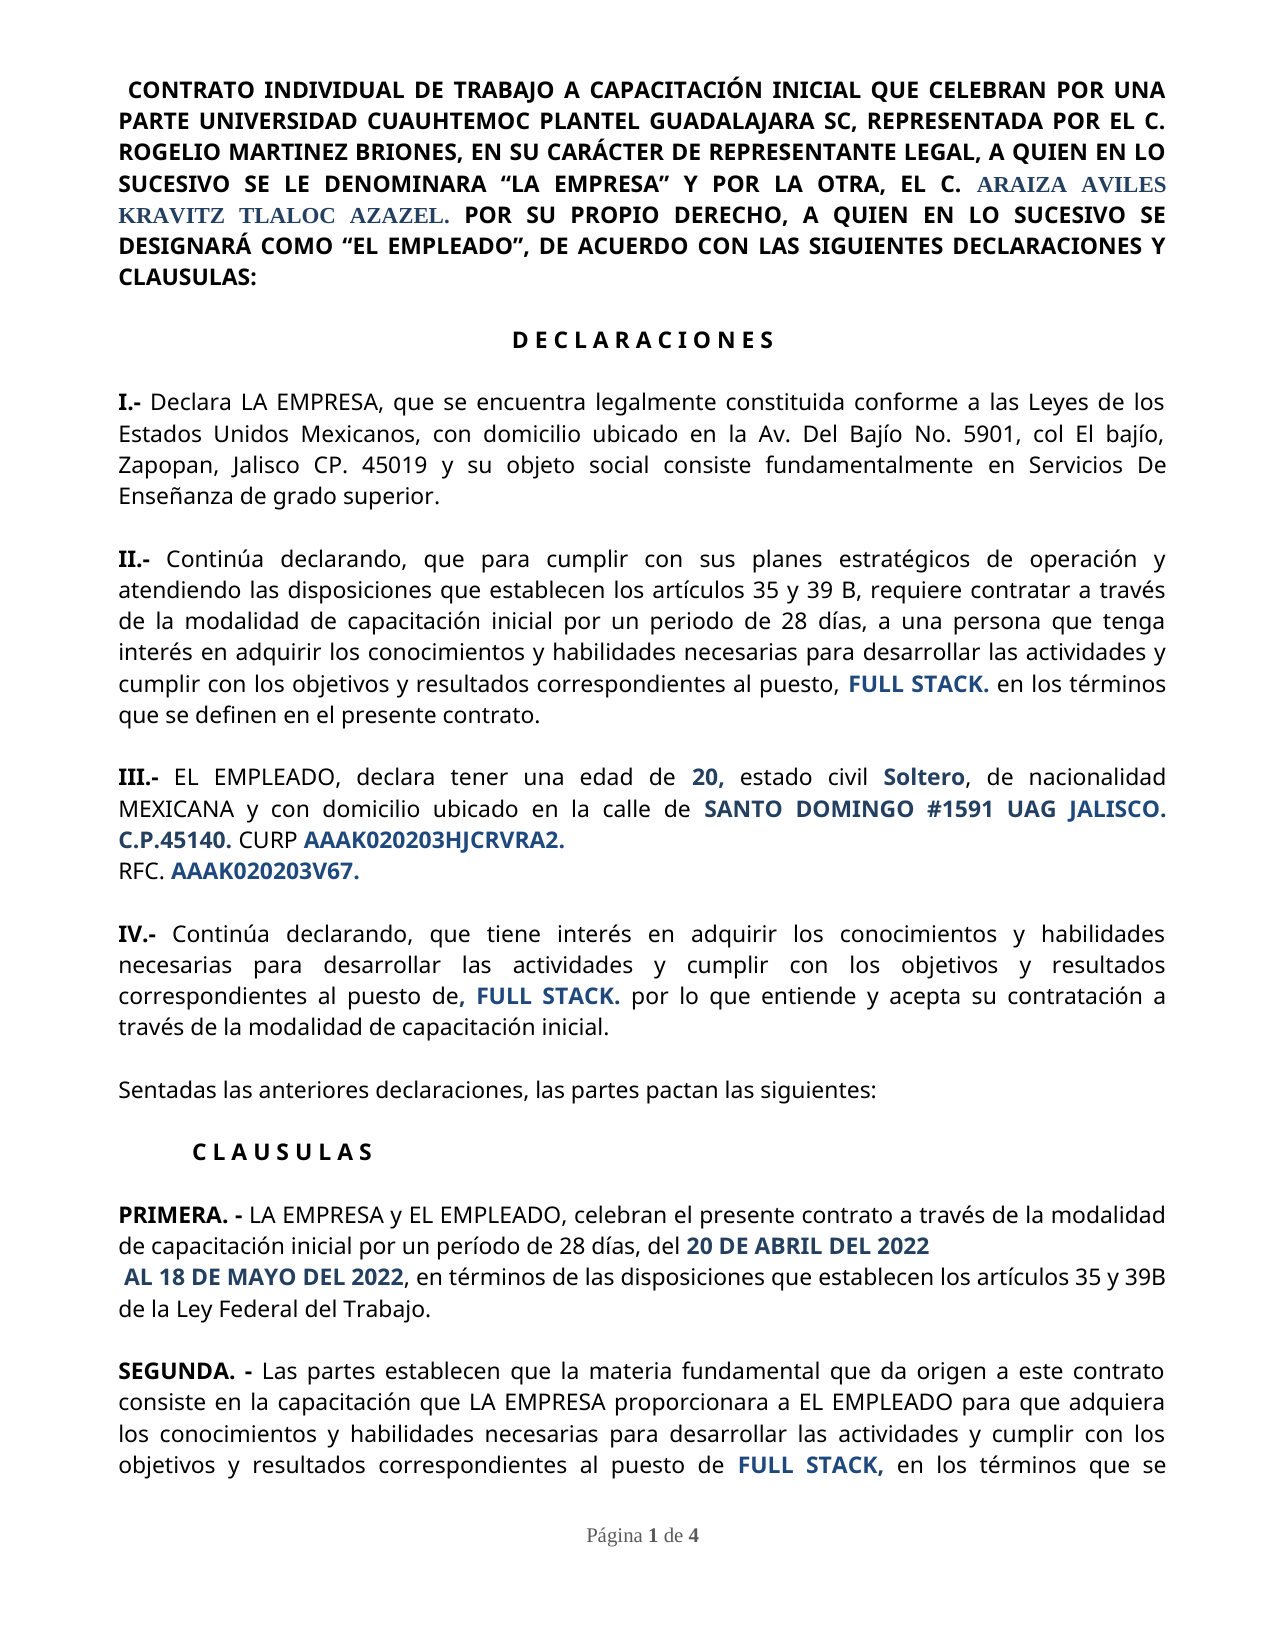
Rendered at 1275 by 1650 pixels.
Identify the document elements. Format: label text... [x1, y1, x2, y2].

text C L A U S U L A S [118, 1136, 1167, 1168]
text CONTRATO INDIVIDUAL DE TRABAJO A CAPACITACIÓN INICIAL QUE CELEBRAN POR UNA PARTE UNIVERSIDAD CUAUHTEMOC PLANTEL GUADALAJARA SC, REPRESENTADA POR EL C. ROGELIO MARTINEZ BRIONES, EN SU CARÁCTER DE REPRESENTANTE LEGAL, A QUIEN EN LO SUCESIVO SE LE DENOMINARA “LA EMPRESA” Y POR LA OTRA, EL C. ARAIZA AVILES KRAVITZ TLALOC AZAZEL. POR SU PROPIO DERECHO, A QUIEN EN LO SUCESIVO SE DESIGNARÁ COMO “EL EMPLEADO”, DE ACUERDO CON LAS SIGUIENTES DECLARACIONES Y CLAUSULAS: [118, 74, 1167, 293]
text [118, 1355, 1167, 1480]
text PRIMERA. - LA EMPRESA y EL EMPLEADO, celebran el presente contrato a través de la modalidad de capacitación inicial por un período de 28 días, del 20 DE ABRIL DEL 2022 [118, 1199, 1167, 1261]
text RFC. AAAK020203V67. [118, 855, 1167, 886]
text I.- Declara LA EMPRESA, que se encuentra legalmente constituida conforme a las Leyes de los Estados Unidos Mexicanos, con domicilio ubicado en la Av. Del Bajío No. 5901, col El bajío, Zapopan, Jalisco CP. 45019 y su objeto social consiste fundamentalmente en Servicios De Enseñanza de grado superior. [118, 386, 1167, 511]
text D E C L A R A C I O N E S [118, 324, 1167, 355]
text IV.- Continúa declarando, que tiene interés en adquirir los conocimientos y habilidades necesarias para desarrollar las actividades y cumplir con los objetivos y resultados correspondientes al puesto de, FULL STACK. por lo que entiende y acepta su contratación a través de la modalidad de capacitación inicial. [118, 918, 1167, 1043]
text II.- Continúa declarando, que para cumplir con sus planes estratégicos de operación y atendiendo las disposiciones que establecen los artículos 35 y 39 B, requiere contratar a través de la modalidad de capacitación inicial por un periodo de 28 días, a una persona que tenga interés en adquirir los conocimientos y habilidades necesarias para desarrollar las actividades y cumplir con los objetivos y resultados correspondientes al puesto, FULL STACK. en los términos que se definen en el presente contrato. [118, 543, 1167, 730]
text AL 18 DE MAYO DEL 2022, en términos de las disposiciones que establecen los artículos 35 y 39B de la Ley Federal del Trabajo. [118, 1261, 1167, 1324]
text Sentadas las anteriores declaraciones, las partes pactan las siguientes: [118, 1074, 1167, 1105]
text III.- EL EMPLEADO, declara tener una edad de 20, estado civil Soltero, de nacionalidad MEXICANA y con domicilio ubicado en la calle de SANTO DOMINGO #1591 UAG JALISCO. C.P.45140. CURP AAAK020203HJCRVRA2. [118, 761, 1167, 855]
